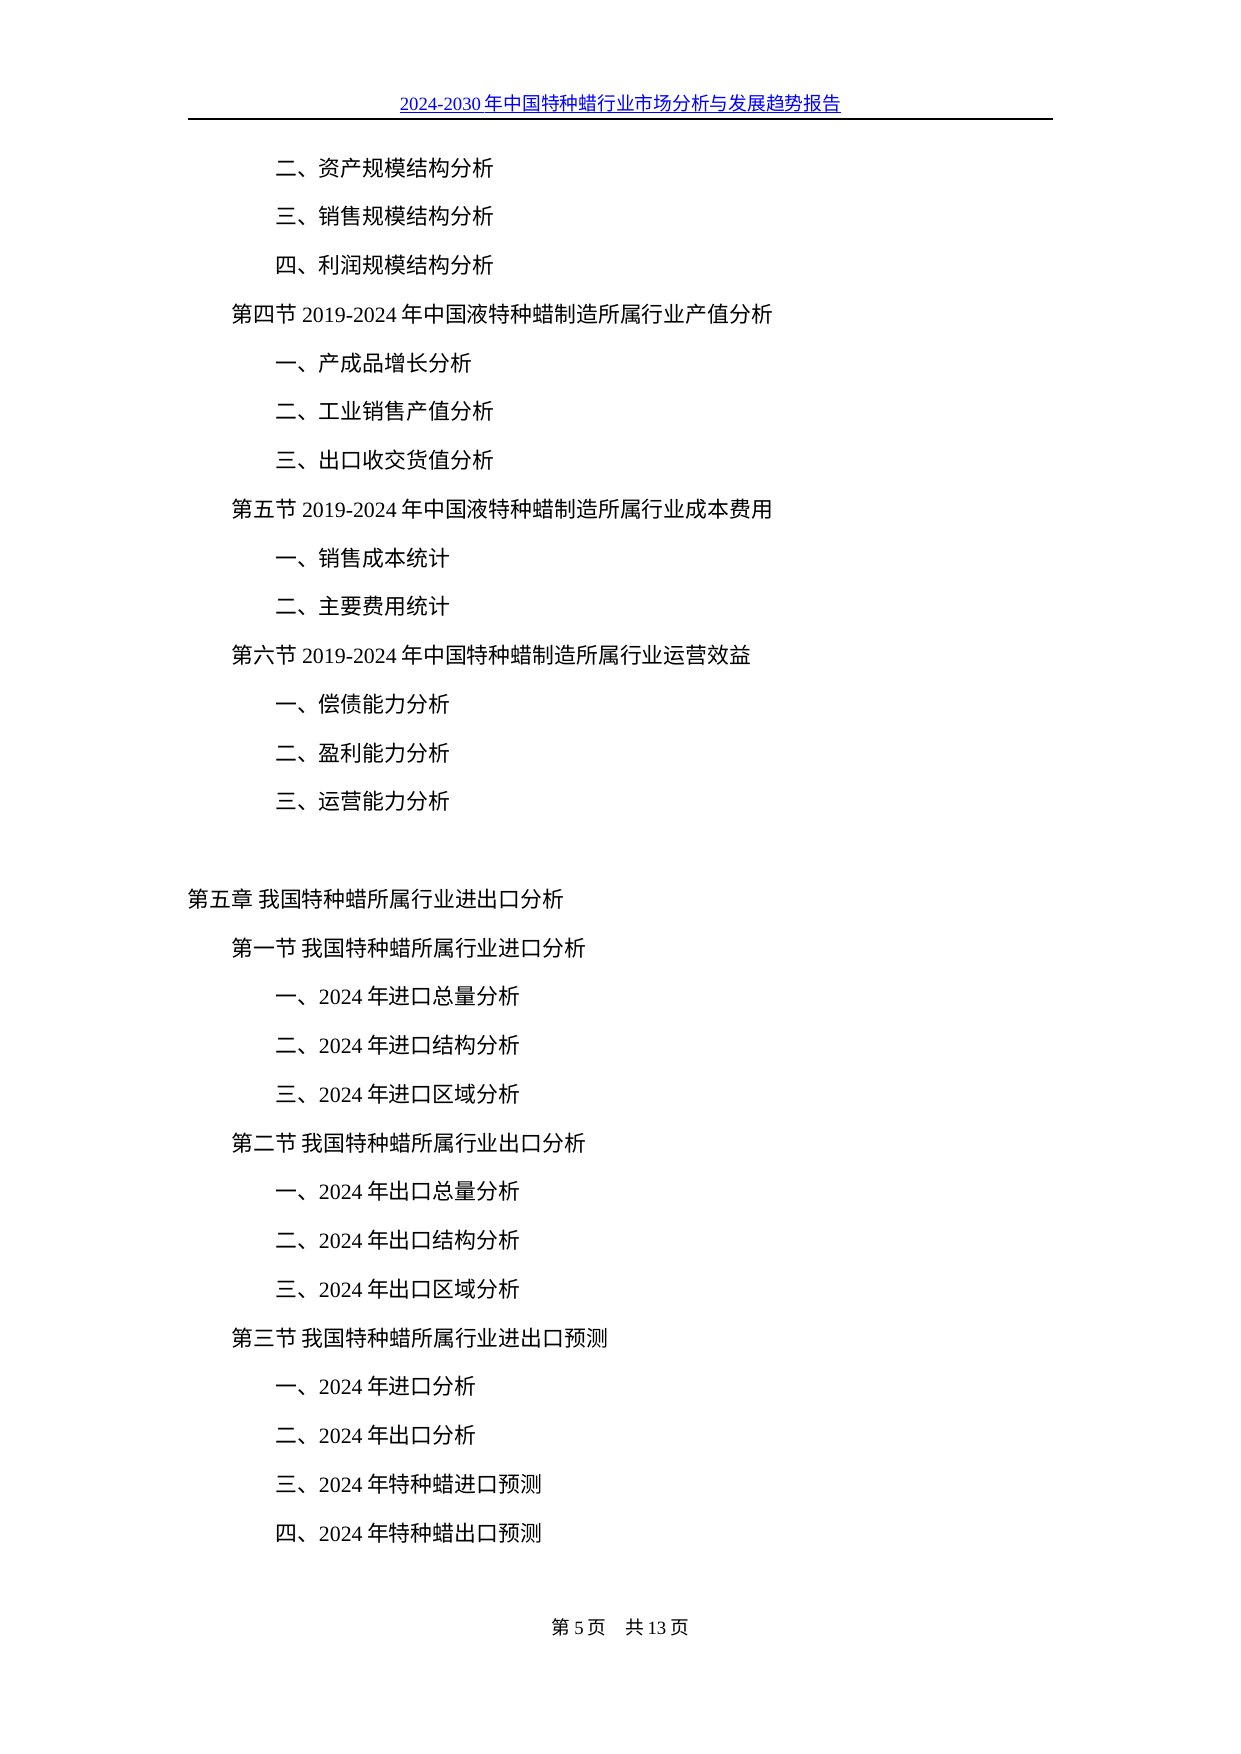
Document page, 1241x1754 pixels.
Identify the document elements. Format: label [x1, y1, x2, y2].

text [187, 150, 1053, 1548]
